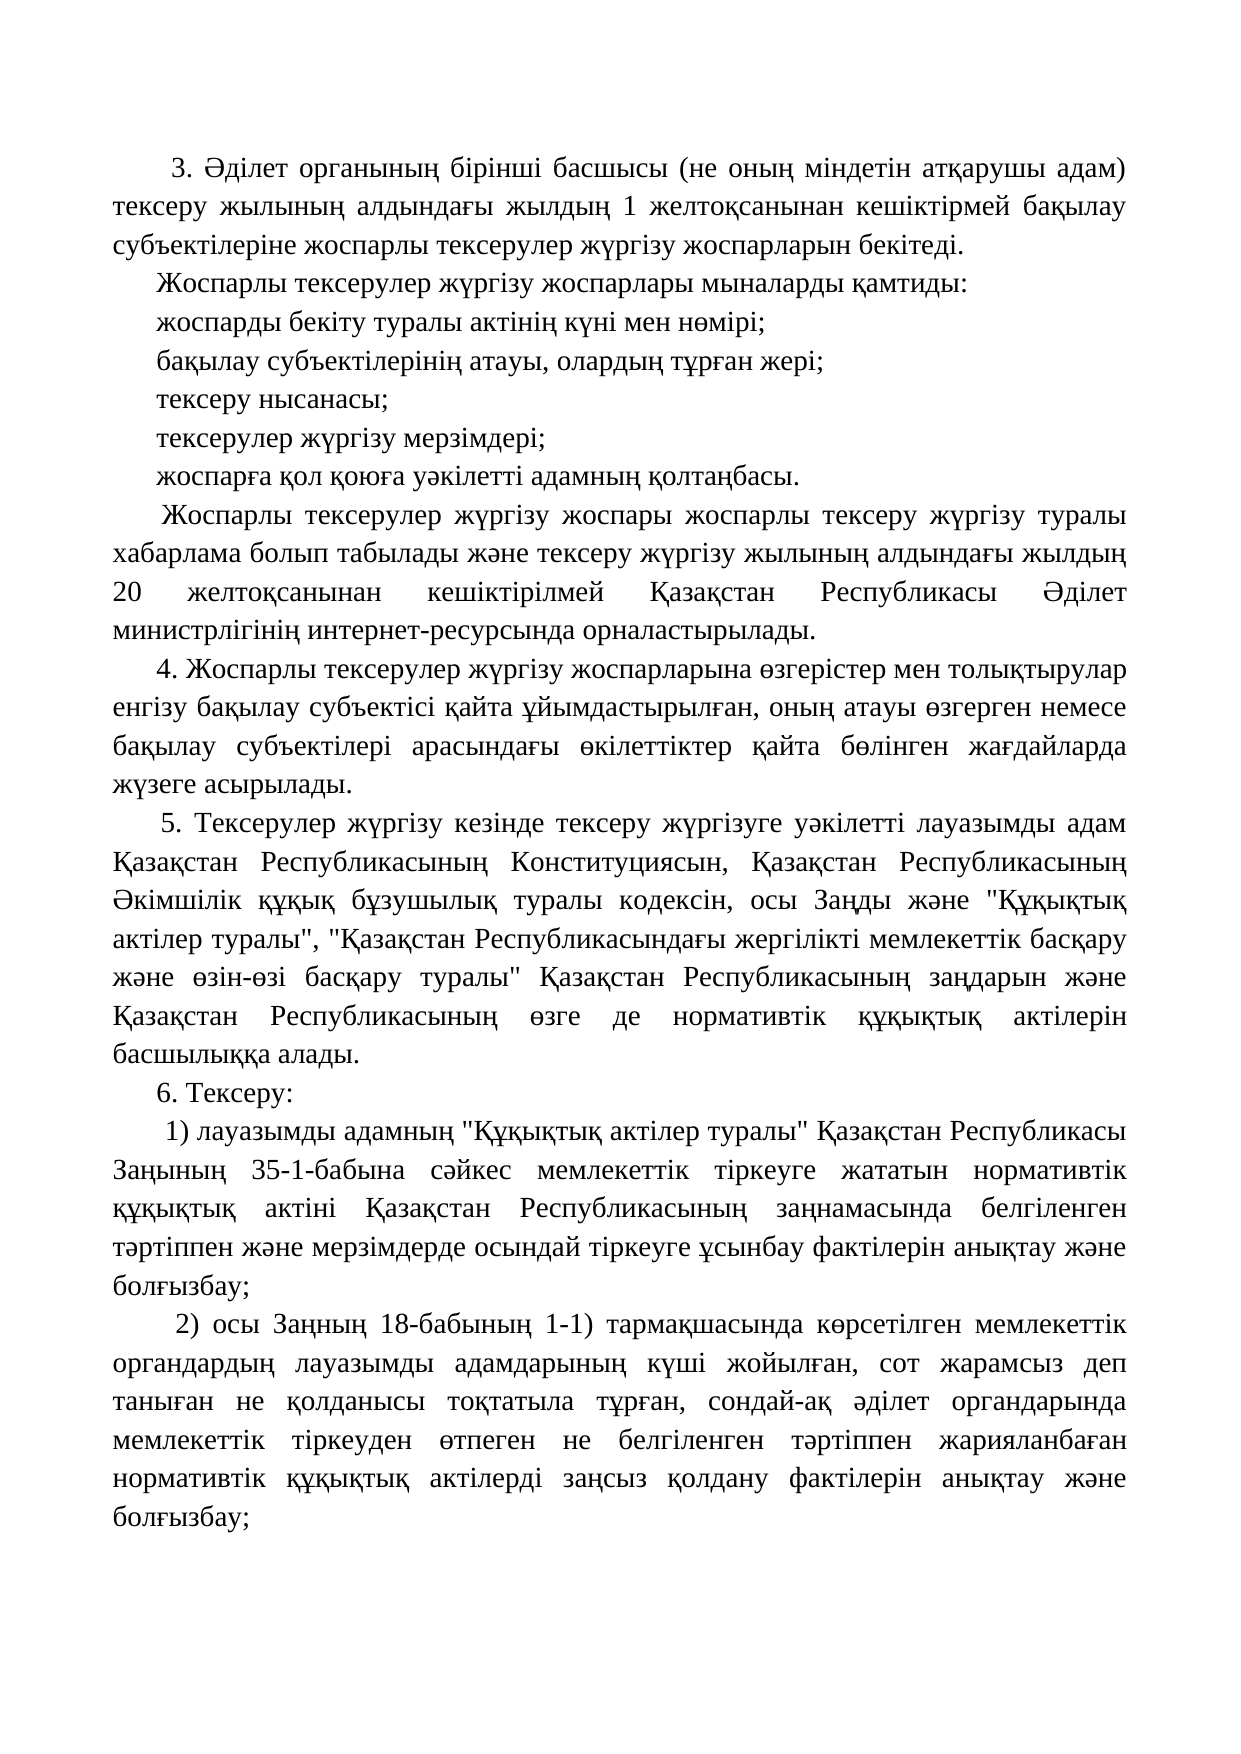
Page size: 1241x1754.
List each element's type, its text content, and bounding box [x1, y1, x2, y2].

text жоспарды бекіту туралы актінің күні мен нөмірі; [112, 304, 1128, 338]
text 4. Жоспарлы тексерулер жүргізу жоспарларына өзгерістер мен толықтырулар енгізу бақылау субъектісі қайта ұйымдастырылған, оның атауы өзгерген немесе бақылау субъектілері арасындағы өкілеттіктер қайта бөлінген жағдайларда жүзеге асырылады. [112, 651, 1128, 800]
text тексерулер жүргізу мерзімдері; [112, 420, 1128, 453]
text 1) лауазымды адамның "Құқықтық актілер туралы" Қазақстан Республикасы Заңының 35-1-бабына сәйкес мемлекеттік тіркеуге жататын нормативтік құқықтық актіні Қазақстан Республикасының заңнамасында белгіленген тәртіппен және мерзімдерде осындай тіркеуге ұсынбау фактілерін анықтау және болғызбау; [112, 1113, 1128, 1301]
text 5. Тексерулер жүргізу кезінде тексеру жүргізуге уәкілетті лауазымды адам Қазақстан Республикасының Конституциясын, Қазақстан Республикасының Әкімшілік құқық бұзушылық туралы кодексін, осы Заңды және "Құқықтық актілер туралы", "Қазақстан Республикасындағы жергілікті мемлекеттік басқару және өзін-өзі басқару туралы" Қазақстан Республикасының заңдарын және Қазақстан Республикасының өзге де нормативтік құқықтық актілерін басшылыққа алады. [112, 805, 1128, 1070]
text 2) осы Заңның 18-бабының 1-1) тармақшасында көрсетілген мемлекеттік органдардың лауазымды адамдарының күші жойылған, сот жарамсыз деп таныған не қолданысы тоқтатыла тұрған, сондай-ақ әділет органдарында мемлекеттік тіркеуден өтпеген не белгіленген тәртіппен жарияланбаған нормативтік құқықтық актілерді заңсыз қолдану фактілерін анықтау және болғызбау; [112, 1306, 1128, 1532]
text 6. Тексеру: [112, 1075, 1128, 1108]
text тексеру нысанасы; [112, 381, 1128, 415]
text 3. Әділет органының бірінші басшысы (не оның міндетін атқарушы адам) тексеру жылының алдындағы жылдың 1 желтоқсанынан кешіктірмей бақылау субъектілеріне жоспарлы тексерулер жүргізу жоспарларын бекітеді. [112, 150, 1128, 261]
text Жоспарлы тексерулер жүргізу жоспары жоспарлы тексеру жүргізу туралы хабарлама болып табылады және тексеру жүргізу жылының алдындағы жылдың 20 желтоқсанынан кешіктірілмей Қазақстан Республикасы Әділет министрлігінің интернет-ресурсында орналастырылады. [112, 497, 1128, 646]
text бақылау субъектілерінің атауы, олардың тұрған жері; [112, 343, 1128, 376]
text жоспарға қол қоюға уәкілетті адамның қолтаңбасы. [112, 458, 1128, 492]
text Жоспарлы тексерулер жүргізу жоспарлары мыналарды қамтиды: [112, 266, 1128, 299]
